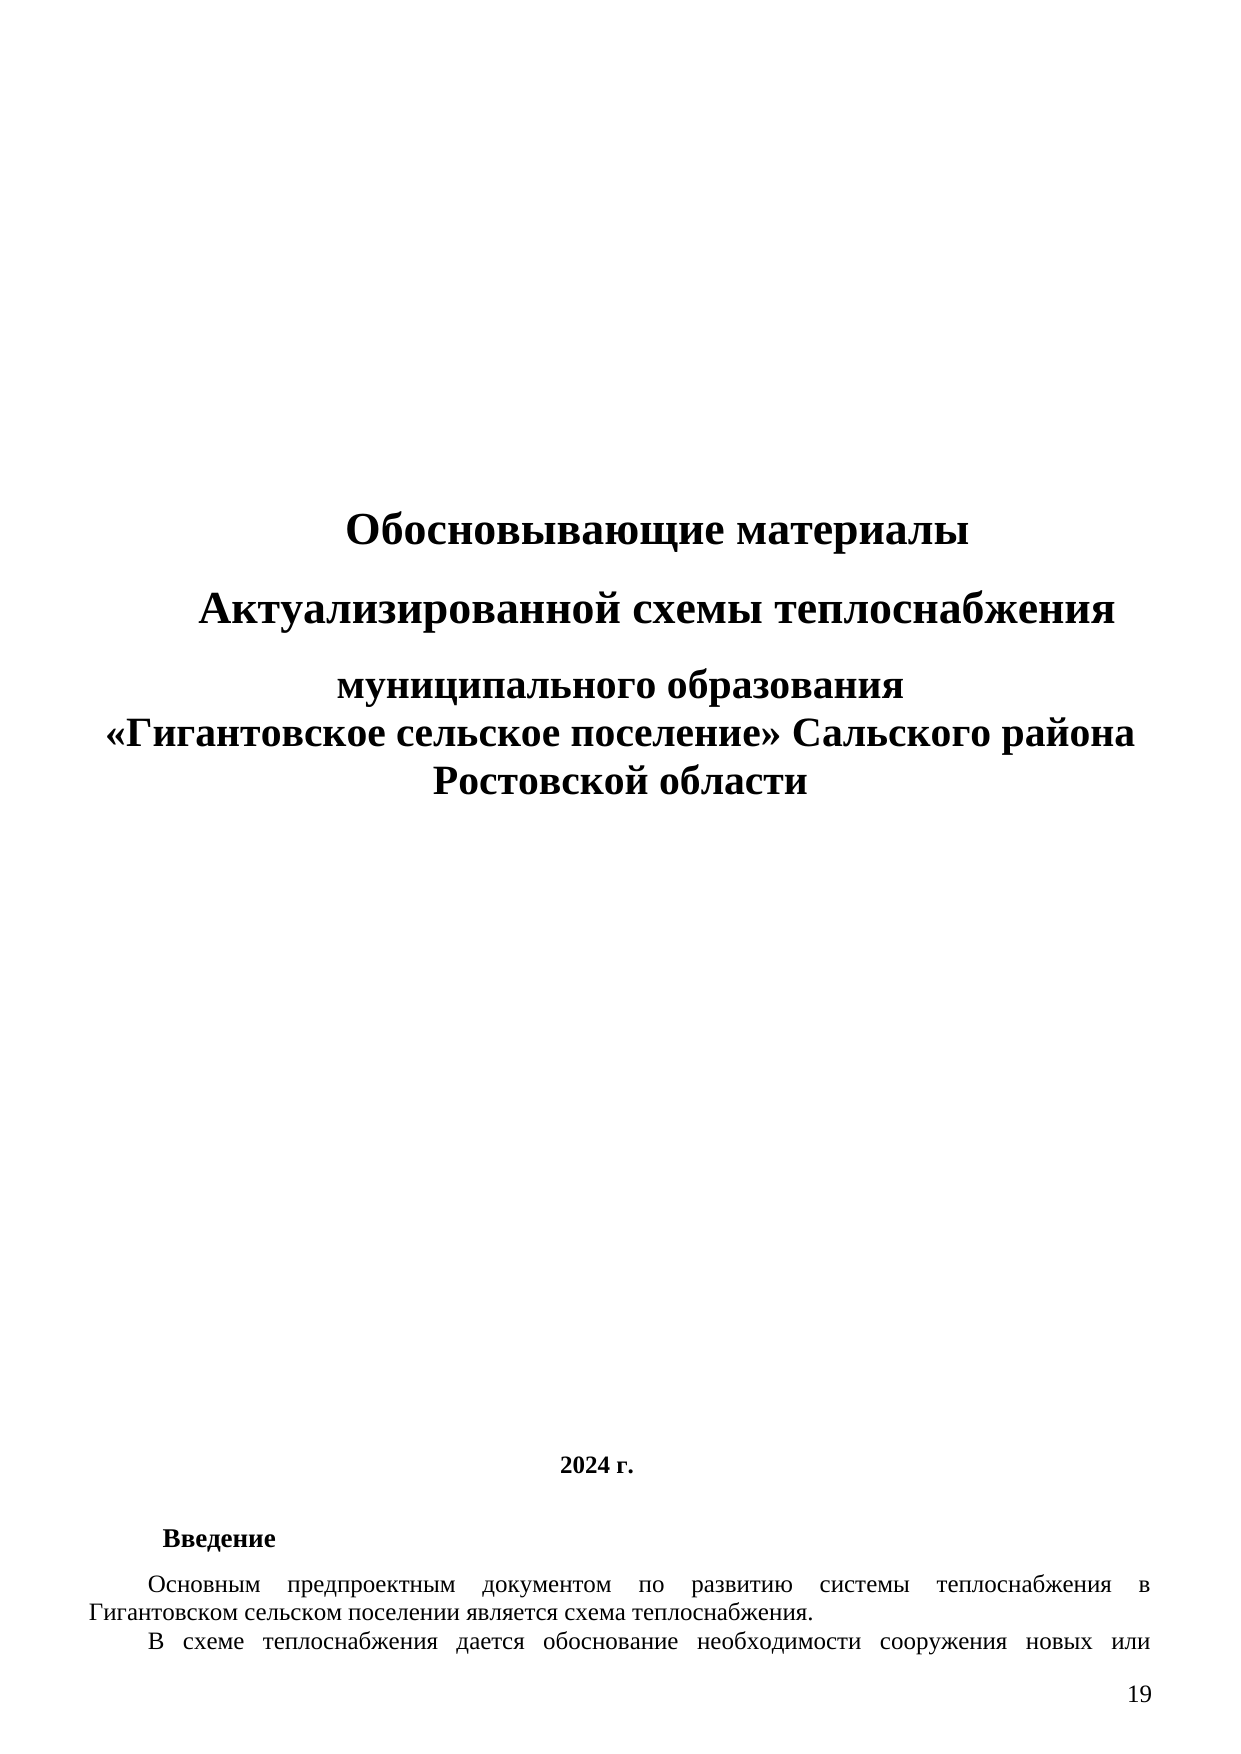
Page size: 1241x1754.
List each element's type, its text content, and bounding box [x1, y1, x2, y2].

text «Гигантовское сельское поселение» Сальского района Ростовской области [89, 707, 1152, 803]
text Основным предпроектным документом по развитию системы теплоснабжения в Гигантовском сельском поселении является схема теплоснабжения. [89, 1569, 1152, 1626]
text Актуализированной схемы теплоснабжения [89, 581, 1152, 633]
text Введение [89, 1522, 1152, 1553]
text . [29, 1450, 1152, 1479]
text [89, 1626, 1152, 1655]
text Обосновывающие материалы [89, 501, 1152, 554]
text муниципального образования [89, 659, 1152, 707]
